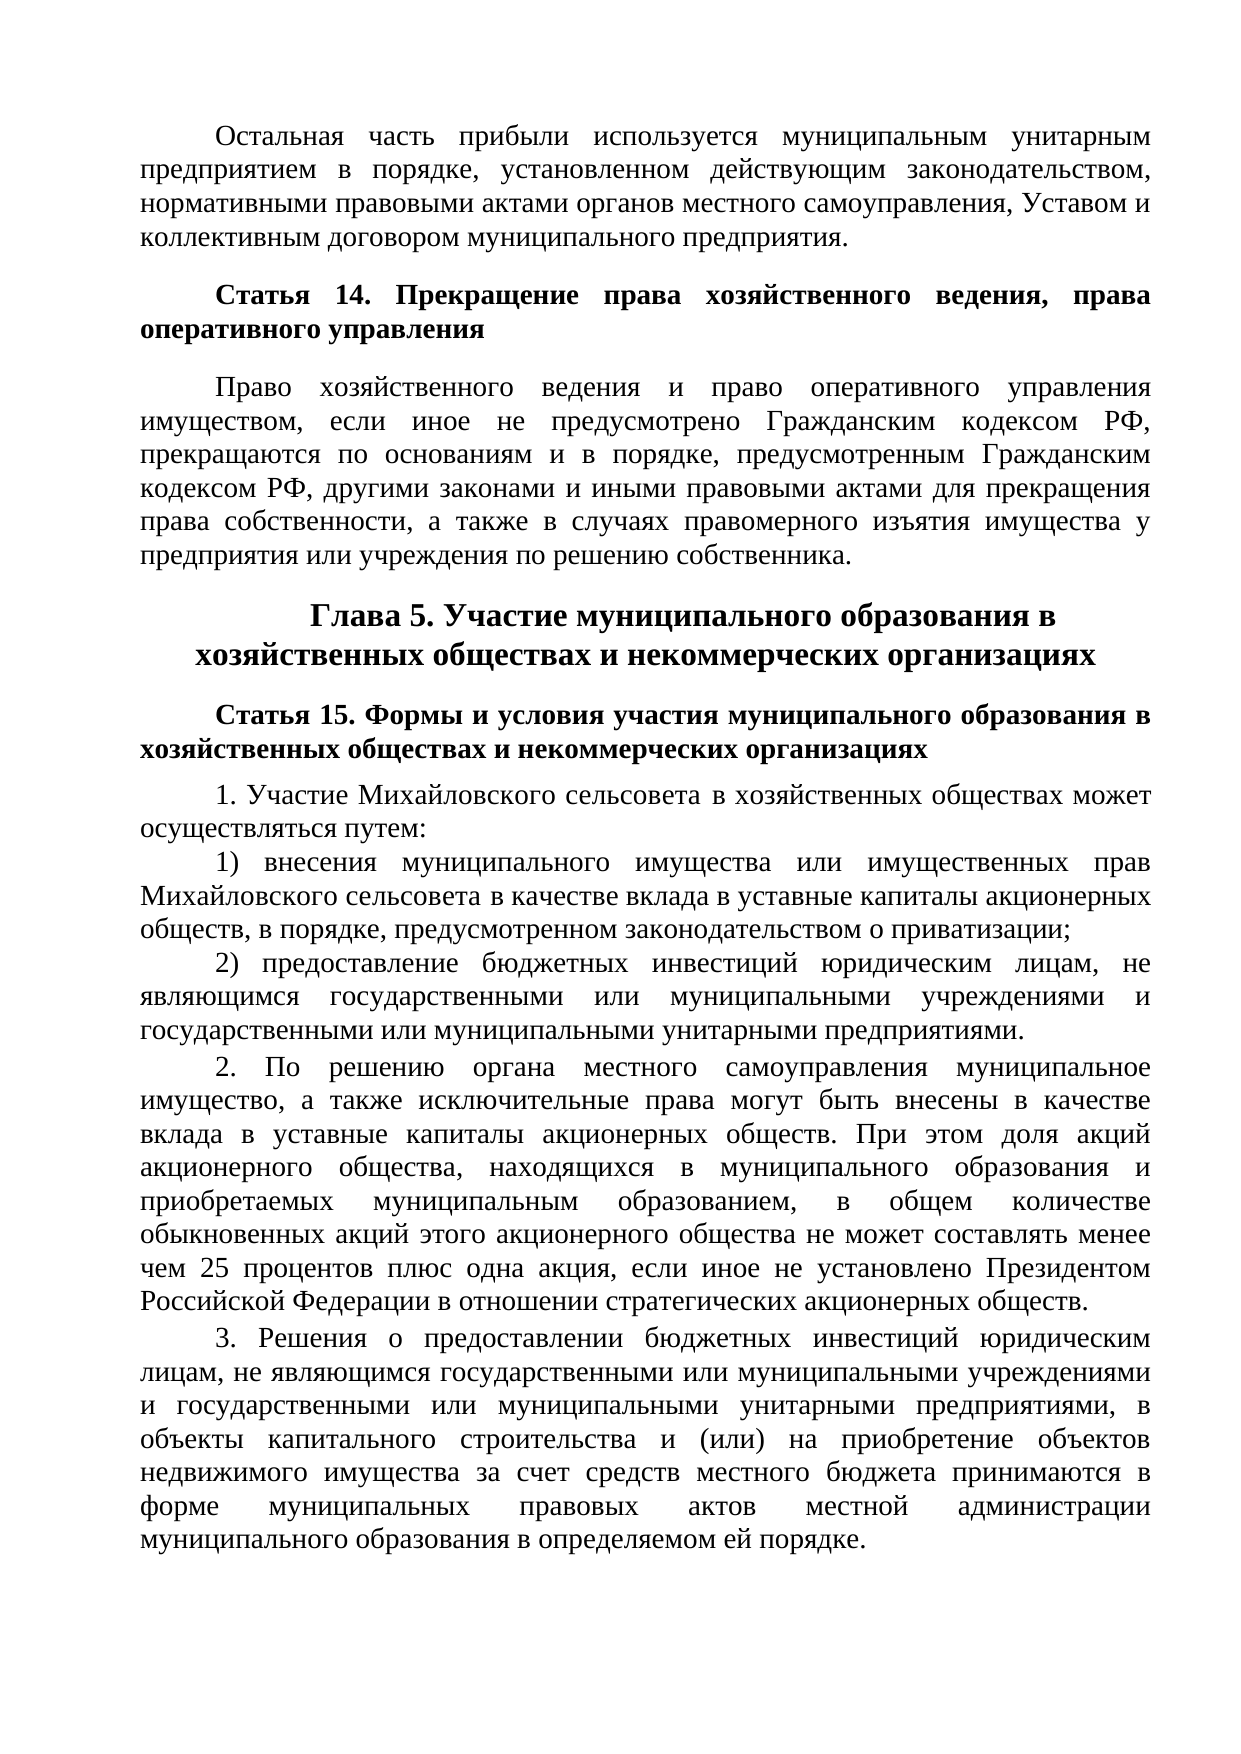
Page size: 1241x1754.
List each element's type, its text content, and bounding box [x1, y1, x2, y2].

text Статья 14. Прекращение права хозяйственного ведения, права оперативного управления [140, 277, 1152, 344]
text 2) предоставление бюджетных инвестиций юридическим лицам, не являющимся государственными или муниципальными учреждениями и государственными или муниципальными унитарными предприятиями. [140, 945, 1152, 1045]
text 1) внесения муниципального имущества или имущественных прав Михайловского сельсовета в качестве вклада в уставные капиталы акционерных обществ, в порядке, предусмотренном законодательством о приватизации; [140, 844, 1152, 945]
text Право хозяйственного ведения и право оперативного управления имуществом, если иное не предусмотрено Гражданским кодексом РФ, прекращаются по основаниям и в порядке, предусмотренным Гражданским кодексом РФ, другими законами и иными правовыми актами для прекращения права собственности, а также в случаях правомерного изъятия имущества у предприятия или учреждения по решению собственника. [140, 369, 1152, 571]
text 3. Решения о предоставлении бюджетных инвестиций юридическим лицам, не являющимся государственными или муниципальными учреждениями и государственными или муниципальными унитарными предприятиями, в объекты капитального строительства и (или) на приобретение объектов недвижимого имущества за счет средств местного бюджета принимаются в форме муниципальных правовых актов местной администрации муниципального образования в определяемом ей порядке. [140, 1320, 1152, 1555]
text Глава 5. Участие муниципального образования в хозяйственных обществах и некоммерческих организациях [140, 596, 1152, 672]
text Статья 15. Формы и условия участия муниципального образования в хозяйственных обществах и некоммерческих организациях [140, 697, 1152, 764]
text 1. Участие Михайловского сельсовета в хозяйственных обществах может осуществляться путем: [140, 777, 1152, 844]
text 2. По решению органа местного самоуправления муниципальное имущество, а также исключительные права могут быть внесены в качестве вклада в уставные капиталы акционерных обществ. При этом доля акций акционерного общества, находящихся в муниципального образования и приобретаемых муниципальным образованием, в общем количестве обыкновенных акций этого акционерного общества не может составлять менее чем 25 процентов плюс одна акция, если иное не установлено Президентом Российской Федерации в отношении стратегических акционерных обществ. [140, 1049, 1152, 1317]
text Остальная часть прибыли используется муниципальным унитарным предприятием в порядке, установленном действующим законодательством, нормативными правовыми актами органов местного самоуправления, Уставом и коллективным договором муниципального предприятия. [140, 118, 1152, 252]
